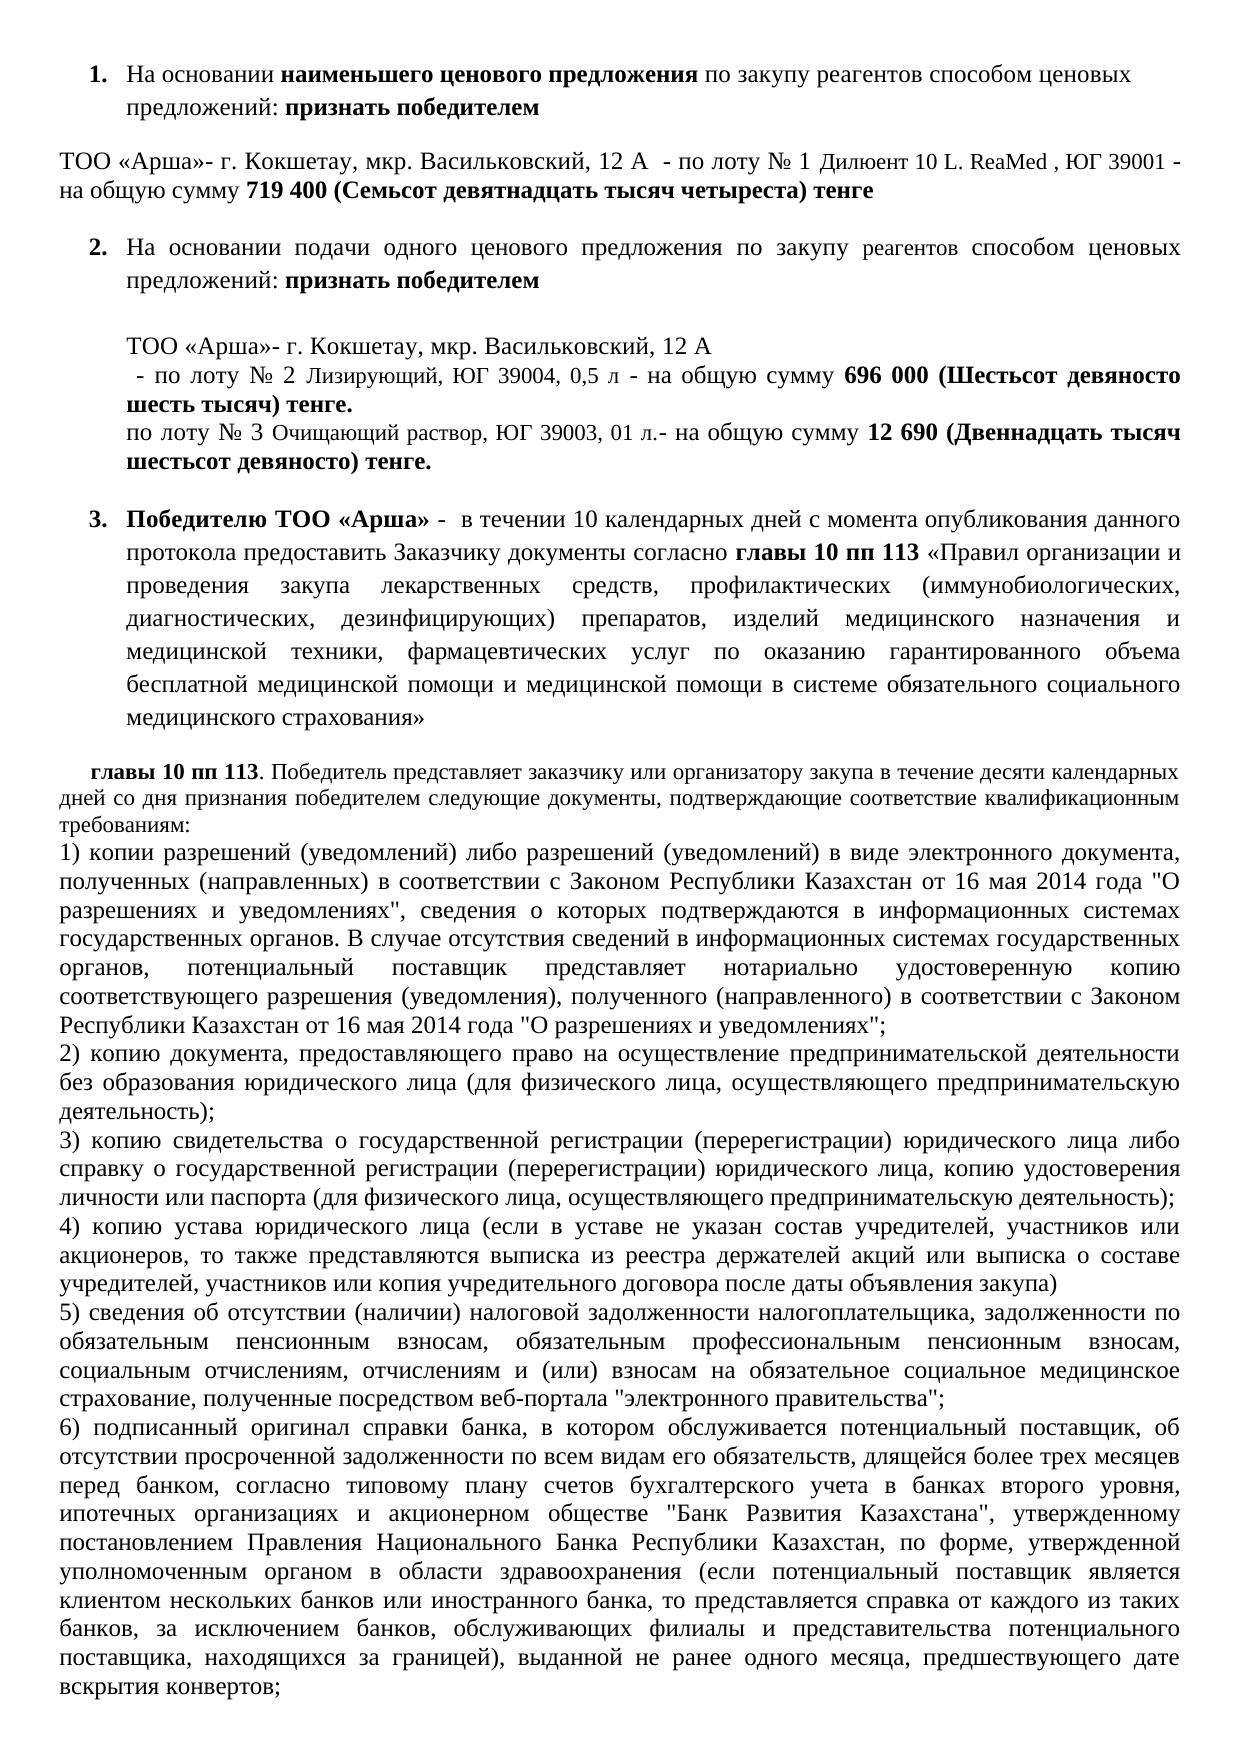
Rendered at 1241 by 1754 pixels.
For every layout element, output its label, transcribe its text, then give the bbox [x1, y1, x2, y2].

text 3) копию свидетельства о государственной регистрации (перерегистрации) юридического лица либо справку о государственной регистрации (перерегистрации) юридического лица, копию удостоверения личности или паспорта (для физического лица, осуществляющего предпринимательскую деятельность); [59, 1125, 1181, 1211]
list Победителю ТОО «Арша» - в течении 10 календарных дней с момента опубликования данного протокола предоставить Заказчику документы согласно главы 10 пп 113 «Правил организации и проведения закупа лекарственных средств, профилактических (иммунобиологических, диагностических, дезинфицирующих) препаратов, изделий медицинского назначения и медицинской техники, фармацевтических услуг по оказанию гарантированного объема бесплатной медицинской помощи и медицинской помощи в системе обязательного социального медицинского страхования» [89, 504, 1181, 731]
text 6) подписанный оригинал справки банка, в котором обслуживается потенциальный поставщик, об отсутствии просроченной задолженности по всем видам его обязательств, длящейся более трех месяцев перед банком, согласно типовому плану счетов бухгалтерского учета в банках второго уровня, ипотечных организациях и акционерном обществе "Банк Развития Казахстана", утвержденному постановлением Правления Национального Банка Республики Казахстан, по форме, утвержденной уполномоченным органом в области здравоохранения (если потенциальный поставщик является клиентом нескольких банков или иностранного банка, то представляется справка от каждого из таких банков, за исключением банков, обслуживающих филиалы и представительства потенциального поставщика, находящихся за границей), выданной не ранее одного месяца, предшествующего дате вскрытия конвертов; [59, 1412, 1181, 1700]
text 2) копию документа, предоставляющего право на осуществление предпринимательской деятельности без образования юридического лица (для физического лица, осуществляющего предпринимательскую деятельность); [59, 1038, 1181, 1125]
text ТОО «Арша»- г. Кокшетау, мкр. Васильковский, 12 А - по лоту № 1 Дилюент 10 L. ReaMed , ЮГ 39001 - на общую сумму 719 400 (Семьсот девятнадцать тысяч четыреста) тенге [59, 146, 1181, 203]
list по лоту № 3 Очищающий раствор, ЮГ 39003, 01 л.- на общую сумму 12 690 (Двеннадцать тысяч шестьсот девяносто) тенге. [126, 417, 1181, 475]
text главы 10 пп 113. Победитель представляет заказчику или организатору закупа в течение десяти календарных дней со дня признания победителем следующие документы, подтверждающие соответствие квалификационным требованиям: 1) копии разрешений (уведомлений) либо разрешений (уведомлений) в виде электронного документа, полученных (направленных) в соответствии с Законом Республики Казахстан от 16 мая 2014 года "О разрешениях и уведомлениях", сведения о которых подтверждаются в информационных системах государственных органов. В случае отсутствия сведений в информационных системах государственных органов, потенциальный поставщик представляет нотариально удостоверенную копию соответствующего разрешения (уведомления), полученного (направленного) в соответствии с Законом Республики Казахстан от 16 мая 2014 года "О разрешениях и уведомлениях"; [59, 756, 1181, 1038]
list На основании подачи одного ценового предложения по закупу реагентов способом ценовых предложений: признать победителем [89, 232, 1181, 294]
list На основании наименьшего ценового предложения по закупу реагентов способом ценовых предложений: признать победителем [89, 59, 1181, 121]
text 4) копию устава юридического лица (если в уставе не указан состав учредителей, участников или акционеров, то также представляются выписка из реестра держателей акций или выписка о составе учредителей, участников или копия учредительного договора после даты объявления закупа) [59, 1211, 1181, 1297]
list - по лоту № 2 Лизирующий, ЮГ 39004, 0,5 л - на общую сумму 696 000 (Шестьсот девяносто шесть тысяч) тенге. [126, 360, 1181, 417]
list ТОО «Арша»- г. Кокшетау, мкр. Васильковский, 12 А [126, 331, 1181, 360]
text 5) сведения об отсутствии (наличии) налоговой задолженности налогоплательщика, задолженности по обязательным пенсионным взносам, обязательным профессиональным пенсионным взносам, социальным отчислениям, отчислениям и (или) взносам на обязательное социальное медицинское страхование, полученные посредством веб-портала "электронного правительства"; [59, 1297, 1181, 1412]
